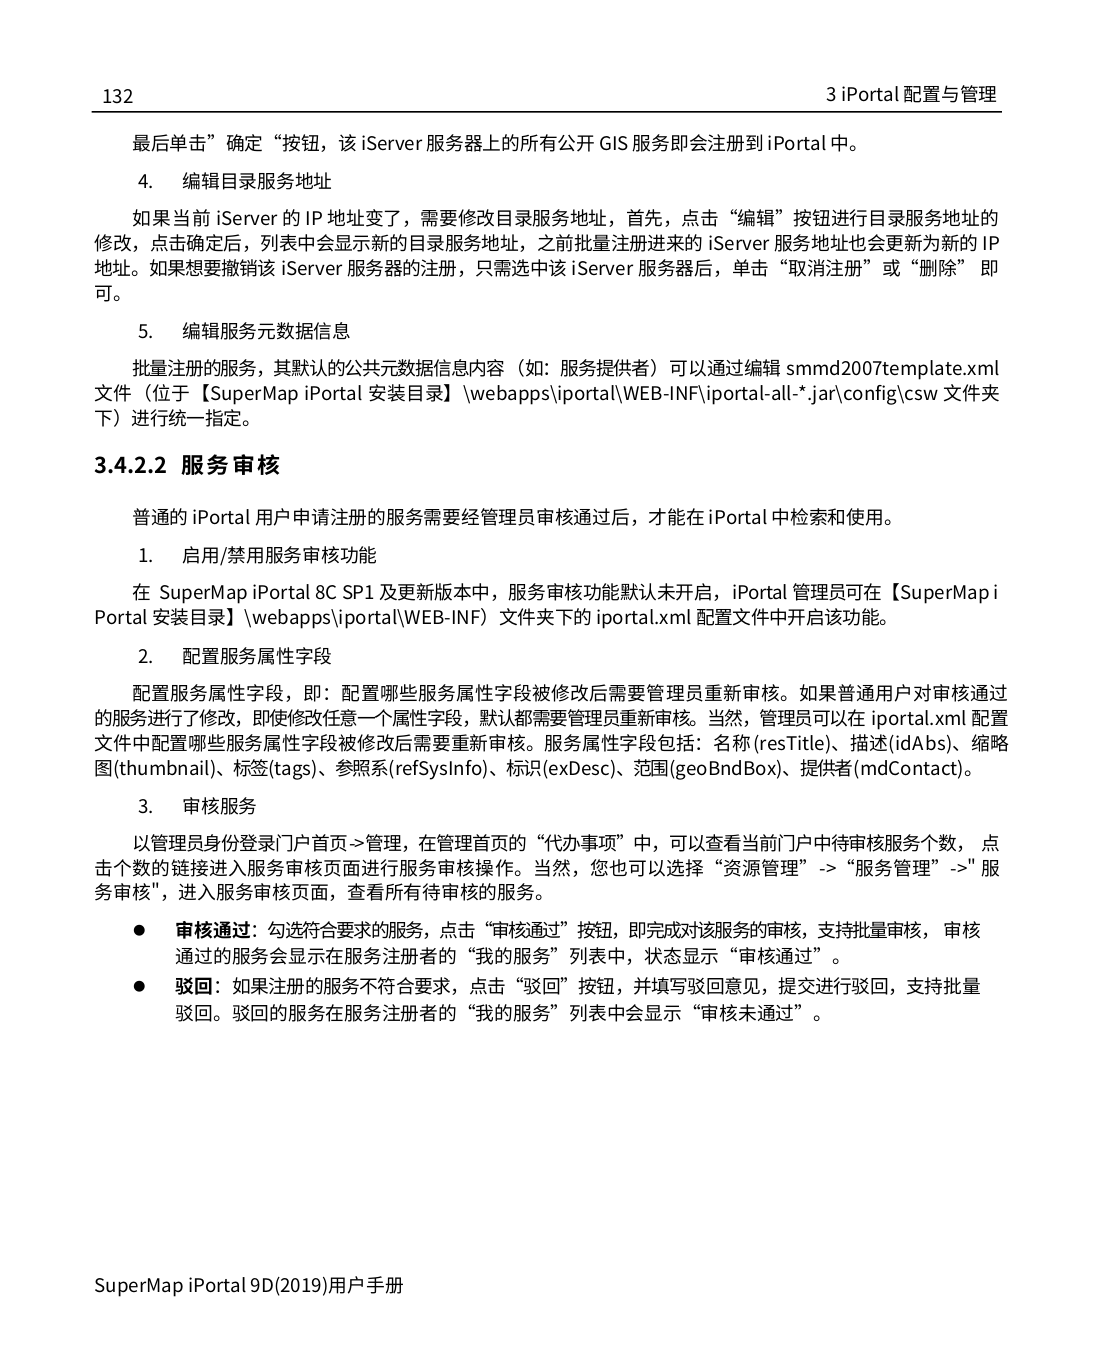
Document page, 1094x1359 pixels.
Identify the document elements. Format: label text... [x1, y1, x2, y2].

list 驳回：如果注册的服务不符合要求，点击“驳回”按钮，并填写驳回意见，提交进行驳回，支持批量驳回。驳回的服务在服务注册者的“我的服务”列表中会显示“审核未通过”。 [132, 972, 981, 1025]
list 编辑服务元数据信息 [138, 316, 1029, 343]
text 如果当前iServer 的 IP 地址变了，需要修改目录服务地址，首先，点击“编辑”按钮进行目录服务地址的修改，点击确定后，列表中会显示新的目录服务地址，之前批量注册进来的iServer 服务地址也会更新为新的IP 地址。如果想要撤销该 iServer 服务器的注册，只需选中该 iServer 服务器后，单击“取消注册”或“删除” 即可。 [94, 205, 1000, 306]
list 启用/禁用服务审核功能 [138, 541, 1029, 568]
list 配置服务属性字段 [138, 642, 1029, 669]
text 在SuperMap iPortal 8C SP1 及更新版本中，服务审核功能默认未开启，iPortal 管理员可在【SuperMap iPortal 安装目录】\webapps\iportal\WEB-INF）文件夹下的 iportal.xml 配置文件中开启该功能。 [94, 580, 999, 629]
text 以管理员身份登录门户首页->管理，在管理首页的“代办事项”中，可以查看当前门户中待审核服务个数， 点击个数的链接进入服务审核页面进行服务审核操作。当然，您也可以选择“资源管理”->“服务管理”->" 服务审核"，进入服务审核页面，查看所有待审核的服务。 [94, 831, 1000, 905]
text 批量注册的服务，其默认的公共元数据信息内容（如：服务提供者）可以通过编辑 smmd2007template.xml 文件（位于【SuperMap iPortal 安装目录】\webapps\iportal\WEB-INF\iportal-all-*.jar\config\csw 文件夹下）进行统一指定。 [94, 356, 1000, 430]
list 审核通过：勾选符合要求的服务，点击“审核通过”按钮，即完成对该服务的审核，支持批量审核， 审核通过的服务会显示在服务注册者的“我的服务”列表中，状态显示“审核通过”。 [132, 917, 981, 968]
text 最后单击”确定“按钮，该iServer 服务器上的所有公开GIS 服务即会注册到iPortal 中。 [132, 128, 1029, 156]
subtitle 服务审核 [94, 448, 1029, 480]
text 普通的iPortal 用户申请注册的服务需要经管理员审核通过后，才能在iPortal 中检索和使用。 [132, 502, 1029, 530]
text 配置服务属性字段，即：配置哪些服务属性字段被修改后需要管理员重新审核。如果普通用户对审核通过的服务进行了修改，即使修改任意一个属性字段，默认都需要管理员重新审核。当然，管理员可以在 iportal.xml 配置文件中配置哪些服务属性字段被修改后需要重新审核。服务属性字段包括：名称(resTitle)、描述(idAbs)、缩略图(thumbnail)、标签(tags)、参照系(refSysInfo)、标识(exDesc)、范围(geoBndBox)、提供者(mdContact)。 [94, 680, 1009, 781]
list 审核服务 [138, 792, 1029, 819]
list 编辑目录服务地址 [138, 167, 1029, 194]
